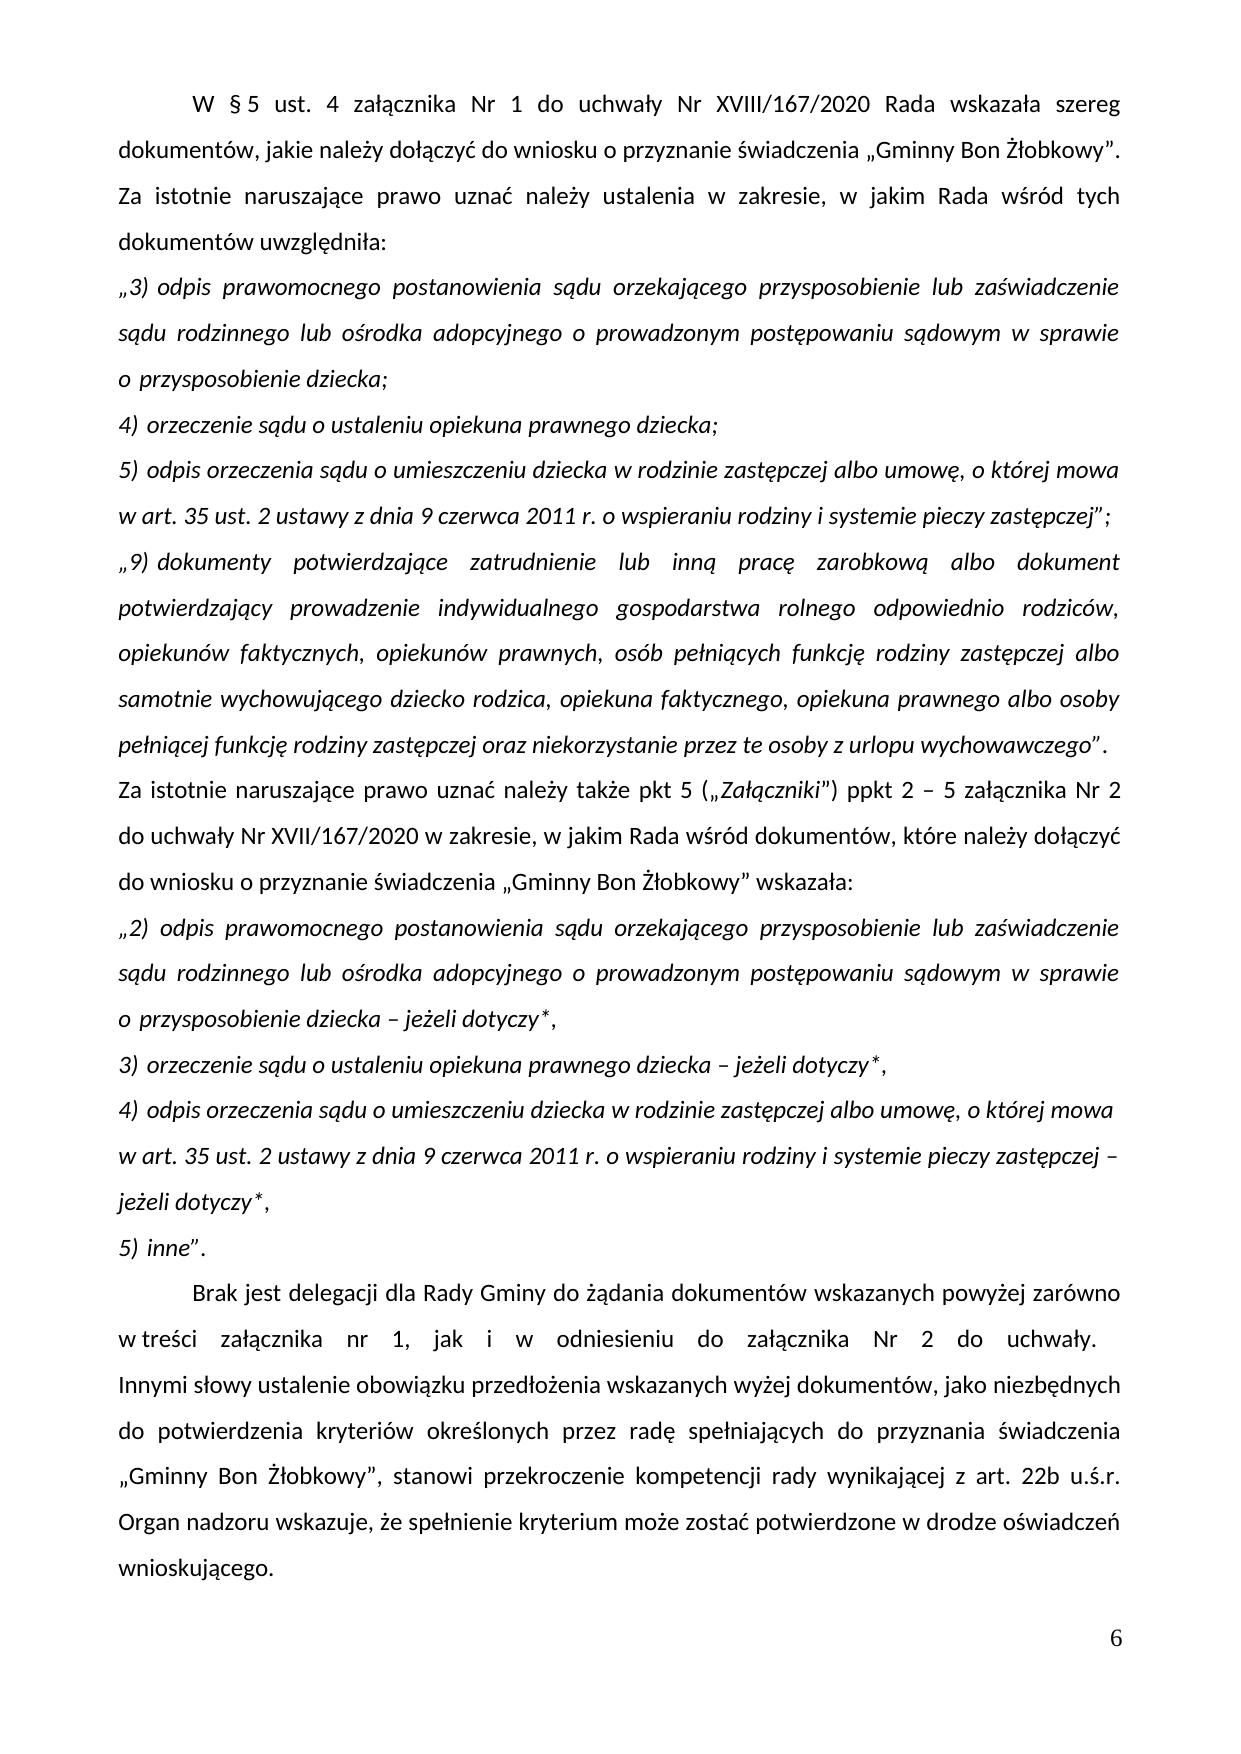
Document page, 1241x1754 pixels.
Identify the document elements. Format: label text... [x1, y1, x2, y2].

text w art. 35 ust. 2 ustawy z dnia 9 czerwca 2011 r. o wspieraniu rodziny i systemie pieczy zastępczej – jeżeli dotyczy*, [118, 1140, 1122, 1217]
text „3) odpis prawomocnego postanowienia sądu orzekającego przysposobienie lub zaświadczenie sądu rodzinnego lub ośrodka adopcyjnego o prowadzonym postępowaniu sądowym w sprawie o przysposobienie dziecka; [118, 272, 1122, 393]
text 3) orzeczenie sądu o ustaleniu opiekuna prawnego dziecka – jeżeli dotyczy*, [118, 1049, 1122, 1079]
text 5) odpis orzeczenia sądu o umieszczeniu dziecka w rodzinie zastępczej albo umowę, o której mowa w art. 35 ust. 2 ustawy z dnia 9 czerwca 2011 r. o wspieraniu rodziny i systemie pieczy zastępczej”; [118, 454, 1122, 531]
text Za istotnie naruszające prawo uznać należy także pkt 5 („Załączniki”) ppkt 2 – 5 załącznika Nr 2 do uchwały Nr XVII/167/2020 w zakresie, w jakim Rada wśród dokumentów, które należy dołączyć do wniosku o przyznanie świadczenia „Gminny Bon Żłobkowy” wskazała: [118, 774, 1122, 897]
text „9) dokumenty potwierdzające zatrudnienie lub inną pracę zarobkową albo dokument potwierdzający prowadzenie indywidualnego gospodarstwa rolnego odpowiednio rodziców, opiekunów faktycznych, opiekunów prawnych, osób pełniących funkcję rodziny zastępczej albo samotnie wychowującego dziecko rodzica, opiekuna faktycznego, opiekuna prawnego albo osoby pełniącej funkcję rodziny zastępczej oraz niekorzystanie przez te osoby z urlopu wychowawczego”. [118, 546, 1122, 759]
text 4) odpis orzeczenia sądu o umieszczeniu dziecka w rodzinie zastępczej albo umowę, o której mowa [118, 1095, 1122, 1125]
text 5) inne”. [118, 1232, 1122, 1262]
text 4) orzeczenie sądu o ustaleniu opiekuna prawnego dziecka; [118, 409, 1122, 439]
text W § 5 ust. 4 załącznika Nr 1 do uchwały Nr XVIII/167/2020 Rada wskazała szereg dokumentów, jakie należy dołączyć do wniosku o przyznanie świadczenia „Gminny Bon Żłobkowy”. Za istotnie naruszające prawo uznać należy ustalenia w zakresie, w jakim Rada wśród tych dokumentów uwzględniła: [118, 89, 1122, 256]
text „2) odpis prawomocnego postanowienia sądu orzekającego przysposobienie lub zaświadczenie sądu rodzinnego lub ośrodka adopcyjnego o prowadzonym postępowaniu sądowym w sprawie o przysposobienie dziecka – jeżeli dotyczy*, [118, 912, 1122, 1034]
text Brak jest delegacji dla Rady Gminy do żądania dokumentów wskazanych powyżej zarówno w treści załącznika nr 1, jak i w odniesieniu do załącznika Nr 2 do uchwały. Innymi słowy ustalenie obowiązku przedłożenia wskazanych wyżej dokumentów, jako niezbędnych do potwierdzenia kryteriów określonych przez radę spełniających do przyznania świadczenia „Gminny Bon Żłobkowy”, stanowi przekroczenie kompetencji rady wynikającej z art. 22b u.ś.r. Organ nadzoru wskazuje, że spełnienie kryterium może zostać potwierdzone w drodze oświadczeń wnioskującego. [118, 1278, 1122, 1582]
